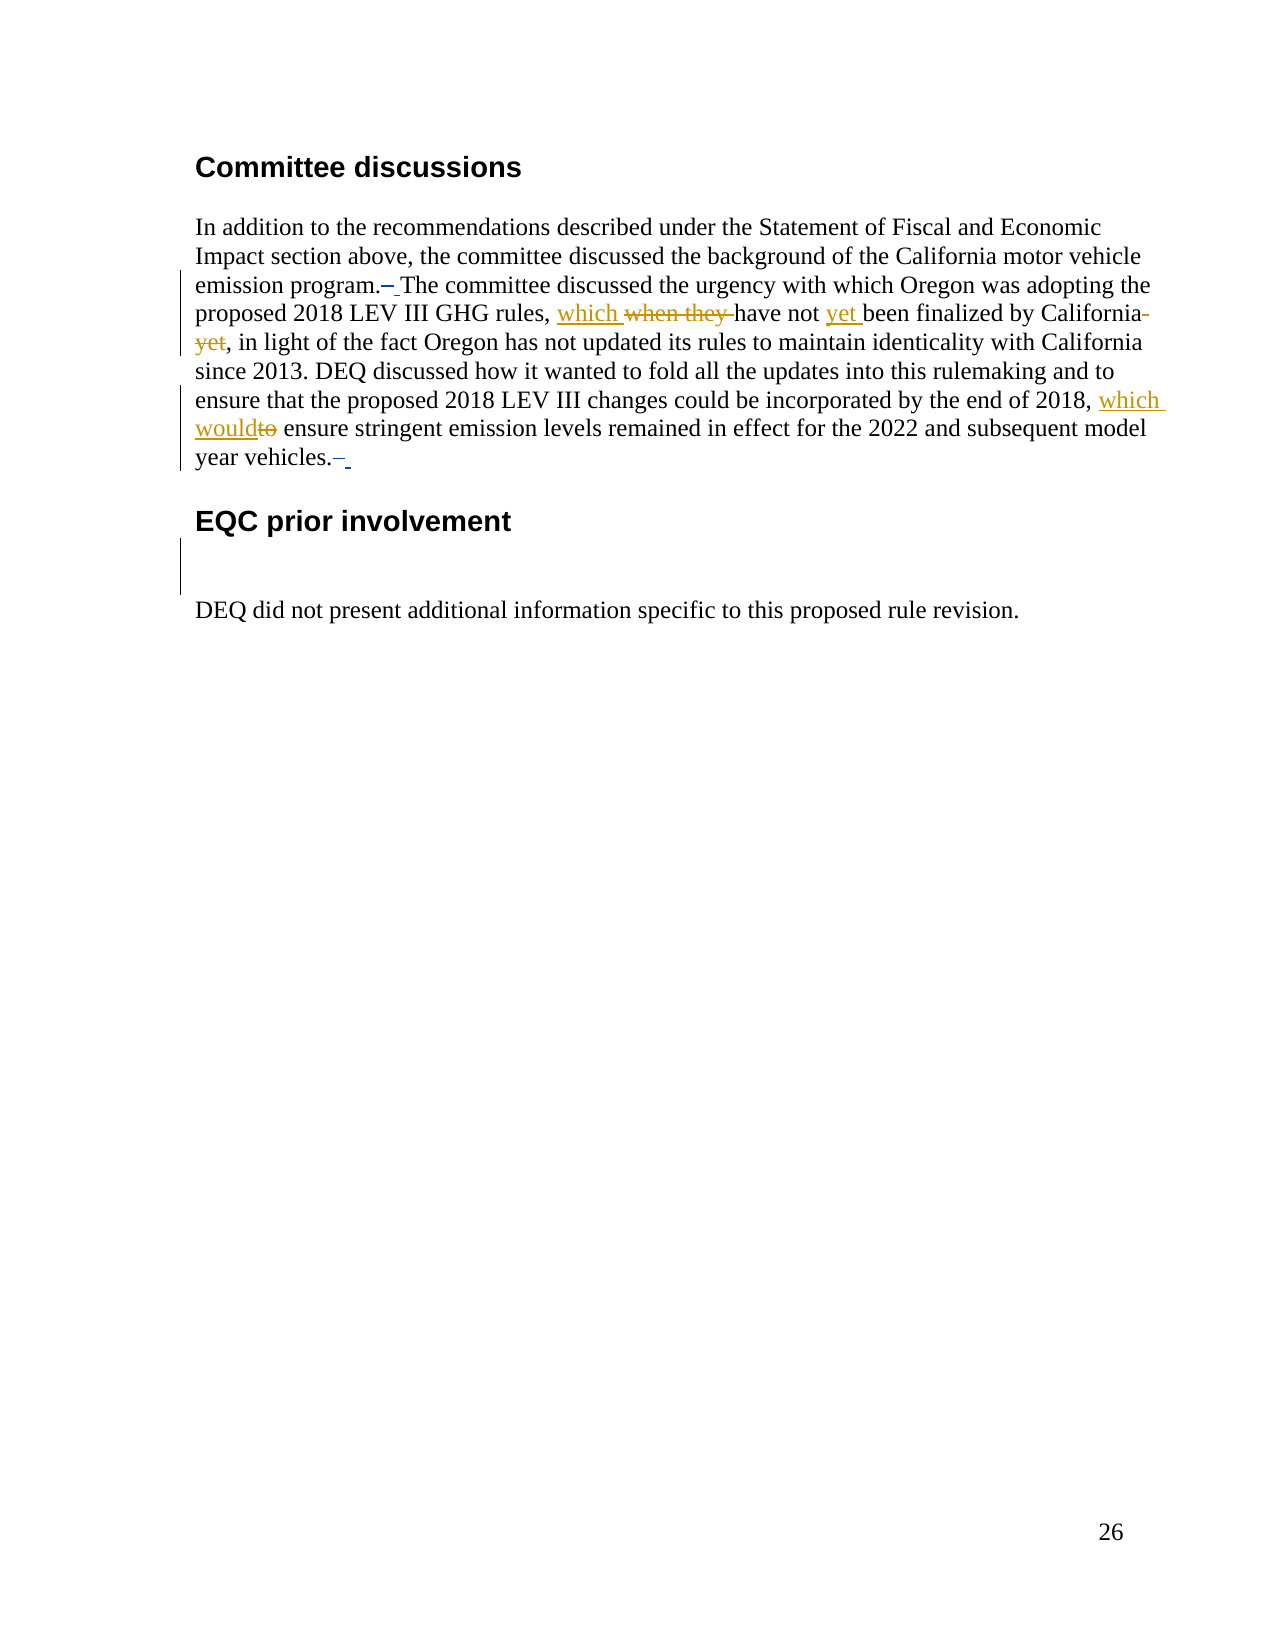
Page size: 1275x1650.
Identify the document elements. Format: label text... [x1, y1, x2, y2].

subtitle Committee discussions [195, 150, 1170, 183]
text DEQ did not present additional information specific to this proposed rule revision. [195, 595, 1170, 624]
text In addition to the recommendations described under the Statement of Fiscal and Economic Impact section above, the committee discussed the background of the California motor vehicle emission program.The committee discussed the urgency with which Oregon was adopting the proposed 2018 LEV III GHG rules, have not been finalized by California, in light of the fact Oregon has not updated its rules to maintain identicality with California since 2013. DEQ discussed how it wanted to fold all the updates into this rulemaking and to ensure that the proposed 2018 LEV III changes could be incorporated by the end of 2018, ensure stringent emission levels remained in effect for the 2022 and subsequent model year vehicles. [195, 212, 1170, 471]
subtitle EQC prior involvement [195, 504, 1170, 537]
